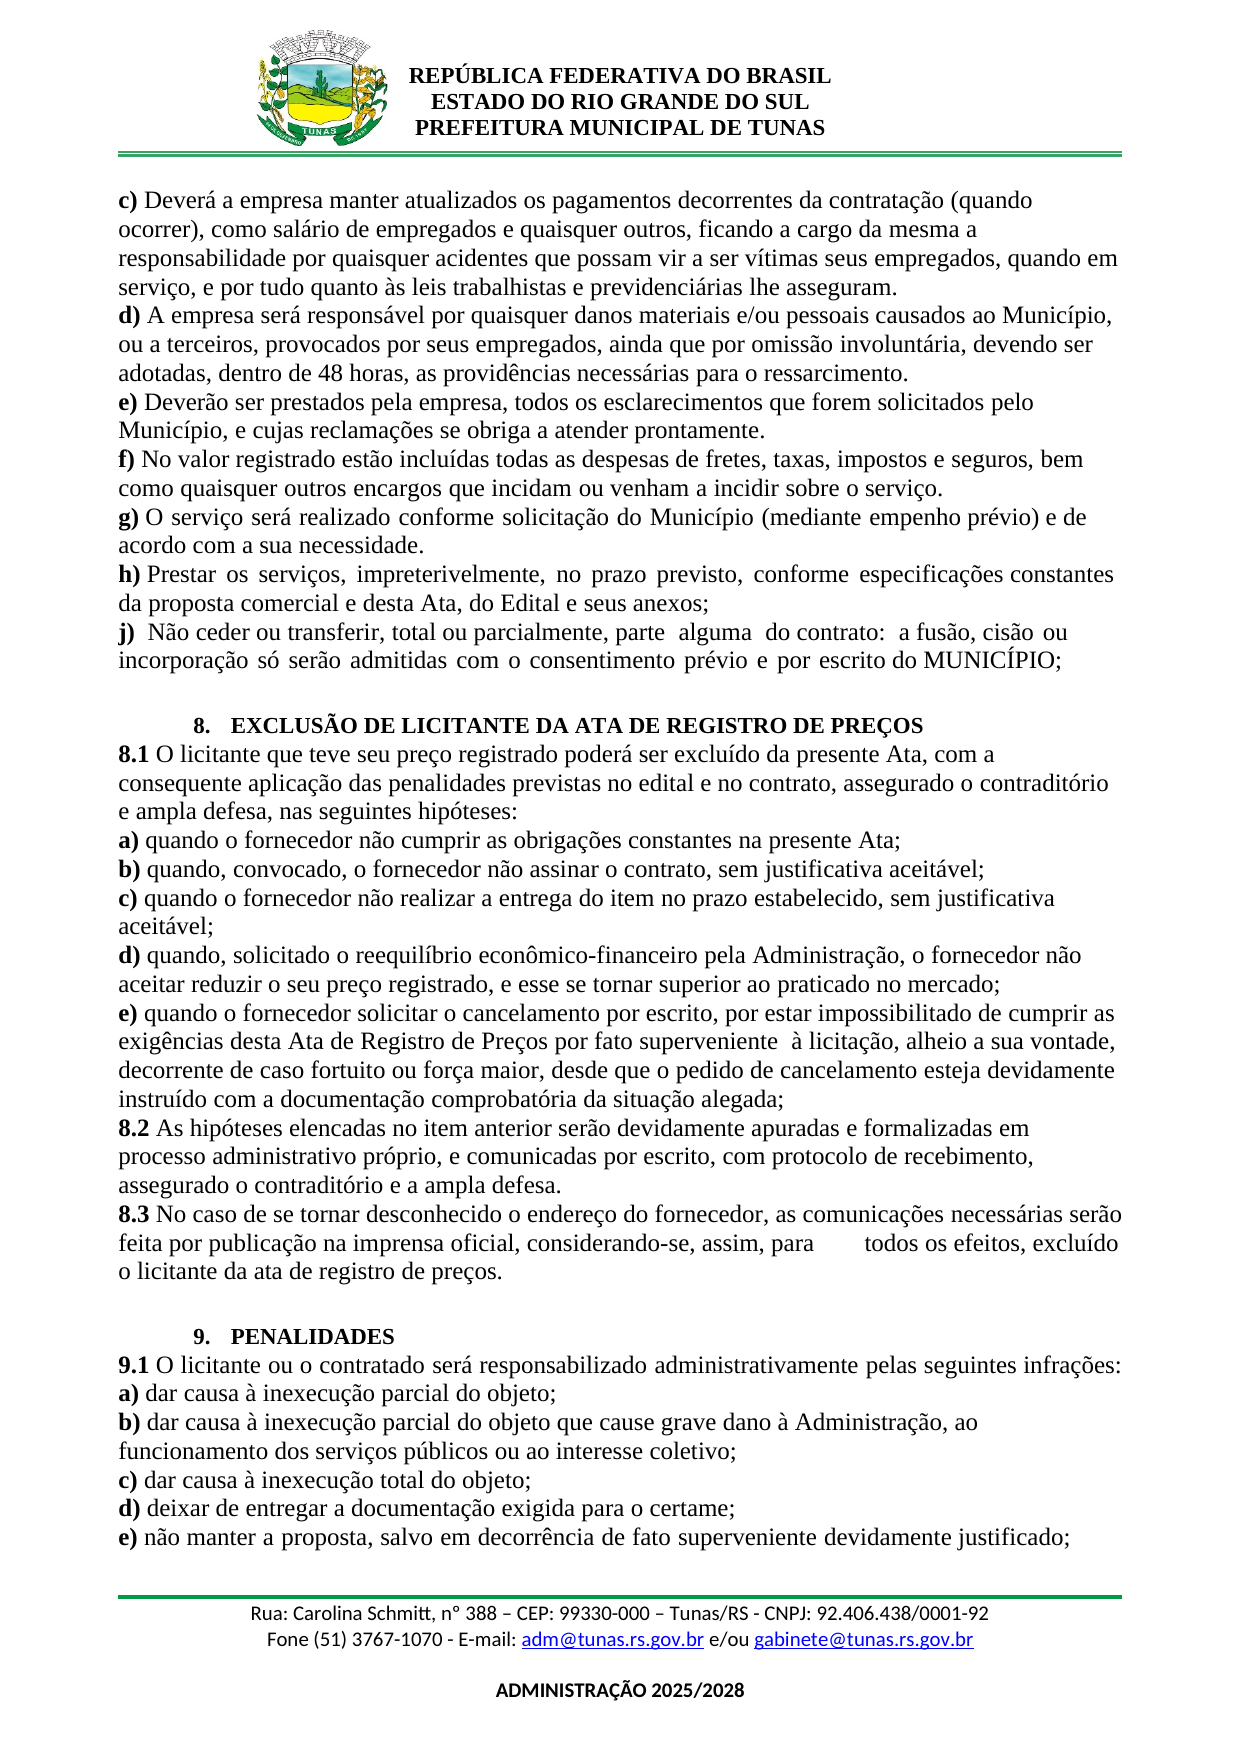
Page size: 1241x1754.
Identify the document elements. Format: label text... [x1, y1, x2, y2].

text e) Deverão ser prestados pela empresa, todos os esclarecimentos que forem solicitados pelo Município, e cujas reclamações se obriga a atender prontamente. [118, 387, 1122, 444]
text d) A empresa será responsável por quaisquer danos materiais e/ou pessoais causados ao Município, ou a terceiros, provocados por seus empregados, ainda que por omissão involuntária, devendo ser adotadas, dentro de 48 horas, as providências necessárias para o ressarcimento. [118, 300, 1122, 387]
text a) quando o fornecedor não cumprir as obrigações constantes na presente Ata; [118, 825, 1122, 854]
text e) quando o fornecedor solicitar o cancelamento por escrito, por estar impossibilitado de cumprir as exigências desta Ata de Registro de Preços por fato superveniente à licitação, alheio a sua vontade, decorrente de caso fortuito ou força maior, desde que o pedido de cancelamento esteja devidamente instruído com a documentação comprobatória da situação alegada; [118, 998, 1122, 1113]
text 8.1 O licitante que teve seu preço registrado poderá ser excluído da presente Ata, com a consequente aplicação das penalidades previstas no edital e no contrato, assegurado o contraditório e ampla defesa, nas seguintes hipóteses: [118, 739, 1122, 825]
text h) Prestar os serviços, impreterivelmente, no prazo previsto, conforme especificações constantes da proposta comercial e desta Ata, do Edital e seus anexos; [118, 559, 1122, 617]
text c) dar causa à inexecução total do objeto; [118, 1465, 1122, 1493]
text d) deixar de entregar a documentação exigida para o certame; [118, 1493, 1122, 1522]
text j) Não ceder ou transferir, total ou parcialmente, parte alguma do contrato: a fusão, cisão ou incorporação só serão admitidas com o consentimento prévio e por escrito do MUNICÍPIO; [118, 617, 1122, 674]
text c) Deverá a empresa manter atualizados os pagamentos decorrentes da contratação (quando ocorrer), como salário de empregados e quaisquer outros, ficando a cargo da mesma a responsabilidade por quaisquer acidentes que possam vir a ser vítimas seus empregados, quando em serviço, e por tudo quanto às leis trabalhistas e previdenciárias lhe asseguram. [118, 185, 1122, 300]
text 8.3 No caso de se tornar desconhecido o endereço do fornecedor, as comunicações necessárias serão feita por publicação na imprensa oficial, considerando-se, assim, para todos os efeitos, excluído o licitante da ata de registro de preços. [118, 1199, 1122, 1314]
text a) dar causa à inexecução parcial do objeto; [118, 1378, 1122, 1407]
text b) dar causa à inexecução parcial do objeto que cause grave dano à Administração, ao funcionamento dos serviços públicos ou ao interesse coletivo; [118, 1407, 1122, 1465]
picture [256, 30, 388, 146]
text 9.1 O licitante ou o contratado será responsabilizado administrativamente pelas seguintes infrações: [118, 1350, 1122, 1378]
list EXCLUSÃO DE LICITANTE DA ATA DE REGISTRO DE PREÇOS [193, 712, 1122, 739]
text g) O serviço será realizado conforme solicitação do Município (mediante empenho prévio) e de acordo com a sua necessidade. [118, 502, 1122, 559]
text 8.2 As hipóteses elencadas no item anterior serão devidamente apuradas e formalizadas em processo administrativo próprio, e comunicadas por escrito, com protocolo de recebimento, assegurado o contraditório e a ampla defesa. [118, 1113, 1122, 1199]
text e) não manter a proposta, salvo em decorrência de fato superveniente devidamente justificado; [118, 1522, 1122, 1551]
list PENALIDADES [193, 1323, 1122, 1350]
text d) quando, solicitado o reequilíbrio econômico-financeiro pela Administração, o fornecedor não aceitar reduzir o seu preço registrado, e esse se tornar superior ao praticado no mercado; [118, 940, 1122, 998]
text f) No valor registrado estão incluídas todas as despesas de fretes, taxas, impostos e seguros, bem como quaisquer outros encargos que incidam ou venham a incidir sobre o serviço. [118, 444, 1122, 502]
text b) quando, convocado, o fornecedor não assinar o contrato, sem justificativa aceitável; [118, 854, 1122, 883]
text c) quando o fornecedor não realizar a entrega do item no prazo estabelecido, sem justificativa aceitável; [118, 883, 1122, 940]
